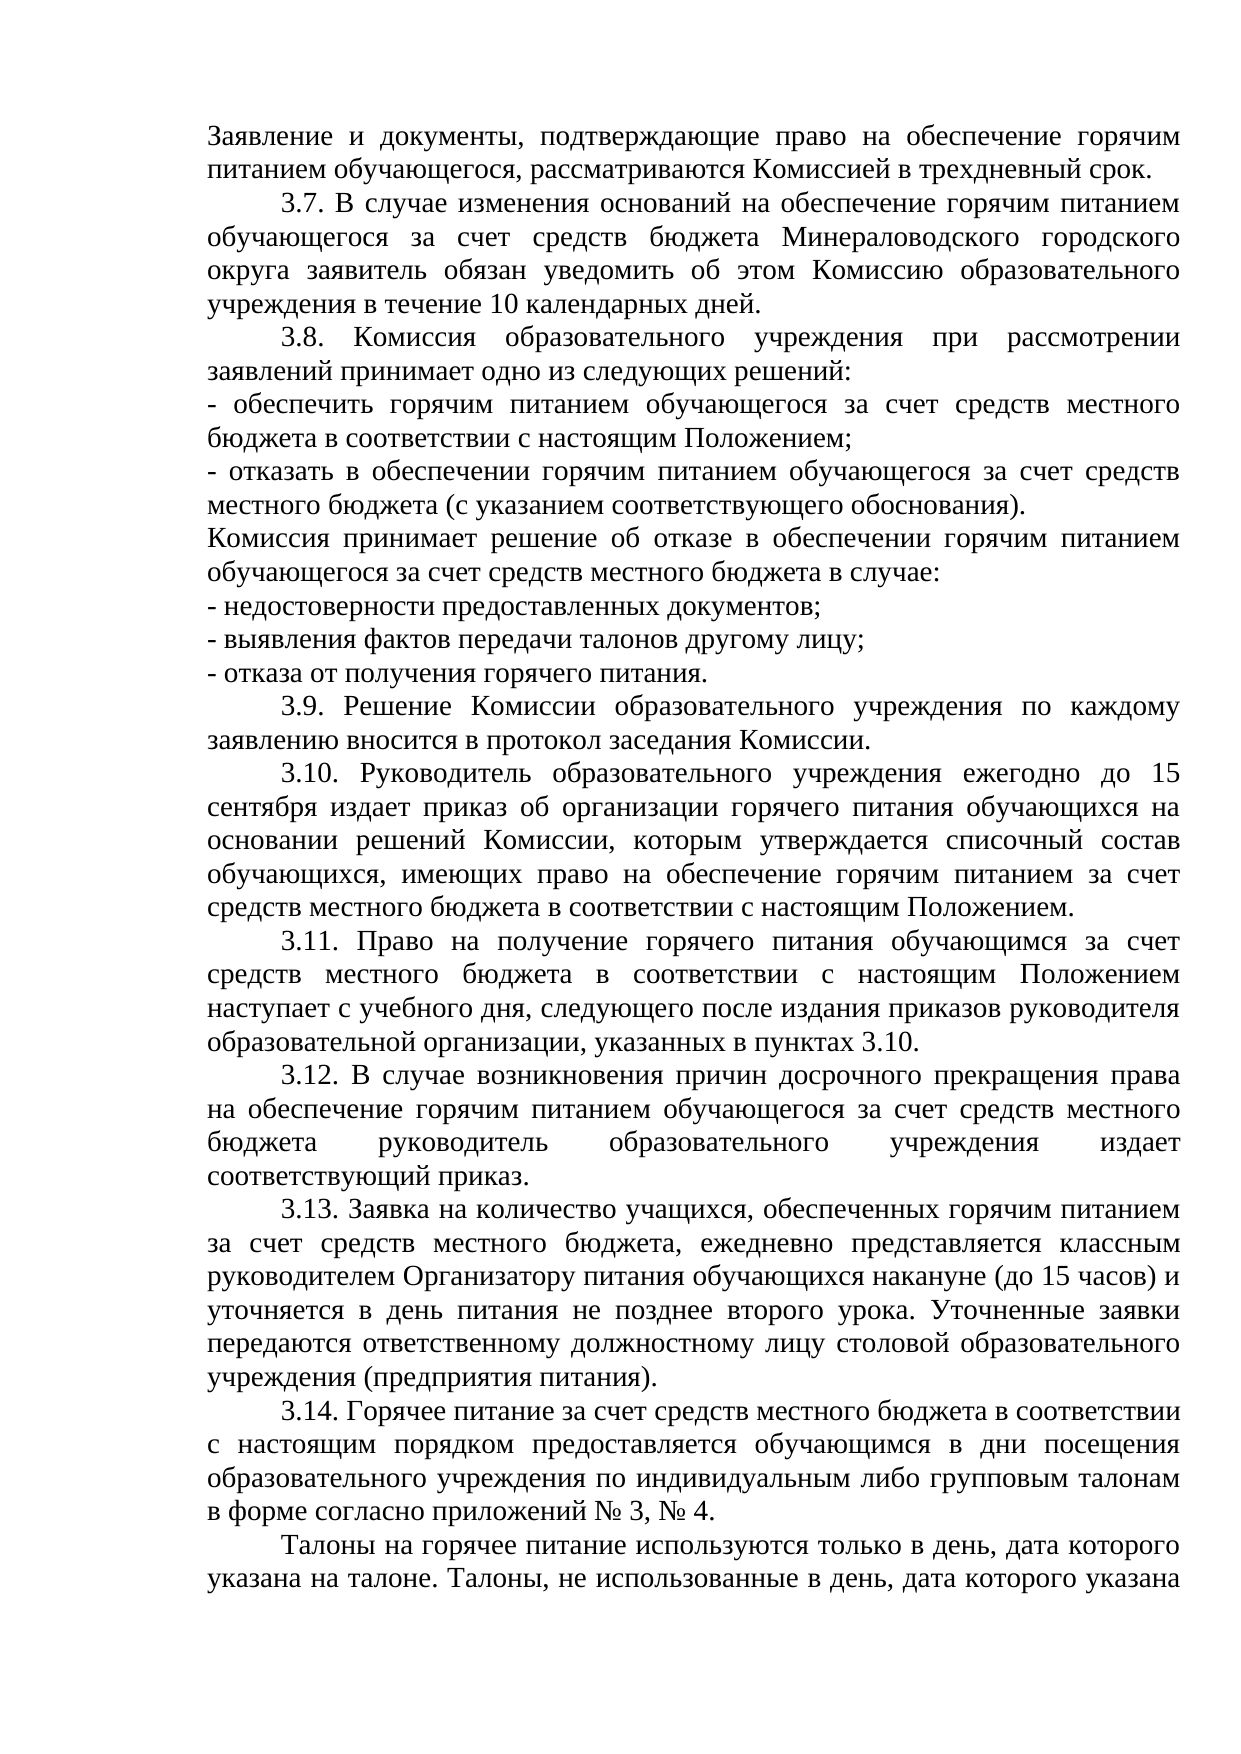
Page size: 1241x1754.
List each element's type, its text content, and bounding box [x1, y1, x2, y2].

text - отказать в обеспечении горячим питанием обучающегося за счет средств местного бюджета (с указанием соответствующего обоснования). [207, 453, 1181, 521]
text 3.12. В случае возникновения причин досрочного прекращения права на обеспечение горячим питанием обучающегося за счет средств местного бюджета руководитель образовательного учреждения издает соответствующий приказ. [207, 1057, 1181, 1191]
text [207, 1527, 1181, 1594]
text 3.13. Заявка на количество учащихся, обеспеченных горячим питанием за счет средств местного бюджета, ежедневно представляется классным руководителем Организатору питания обучающихся накануне (до 15 часов) и уточняется в день питания не позднее второго урока. Уточненные заявки передаются ответственному должностному лицу столовой образовательного учреждения (предприятия питания). [207, 1191, 1181, 1393]
text 3.14. Горячее питание за счет средств местного бюджета в соответствии с настоящим порядком предоставляется обучающимся в дни посещения образовательного учреждения по индивидуальным либо групповым талонам в форме согласно приложений № 3, № 4. [207, 1393, 1181, 1527]
text 3.7. В случае изменения оснований на обеспечение горячим питанием обучающегося за счет средств бюджета Минераловодского городского округа заявитель обязан уведомить об этом Комиссию образовательного учреждения в течение 10 календарных дней. [207, 185, 1181, 319]
text Комиссия принимает решение об отказе в обеспечении горячим питанием обучающегося за счет средств местного бюджета в случае: [207, 521, 1181, 588]
text 3.10. Руководитель образовательного учреждения ежегодно до 15 сентября издает приказ об организации горячего питания обучающихся на основании решений Комиссии, которым утверждается списочный состав обучающихся, имеющих право на обеспечение горячим питанием за счет средств местного бюджета в соответствии с настоящим Положением. [207, 755, 1181, 923]
text - обеспечить горячим питанием обучающегося за счет средств местного бюджета в соответствии с настоящим Положением; [207, 386, 1181, 453]
text 3.9. Решение Комиссии образовательного учреждения по каждому заявлению вносится в протокол заседания Комиссии. [207, 688, 1181, 755]
text - отказа от получения горячего питания. [207, 655, 1181, 688]
text - недостоверности предоставленных документов; [207, 588, 1181, 621]
text - выявления фактов передачи талонов другому лицу; [207, 621, 1181, 655]
text 3.11. Право на получение горячего питания обучающимся за счет средств местного бюджета в соответствии с настоящим Положением наступает с учебного дня, следующего после издания приказов руководителя образовательной организации, указанных в пунктах 3.10. [207, 923, 1181, 1057]
text 3.8. Комиссия образовательного учреждения при рассмотрении заявлений принимает одно из следующих решений: [207, 319, 1181, 386]
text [207, 118, 1181, 185]
